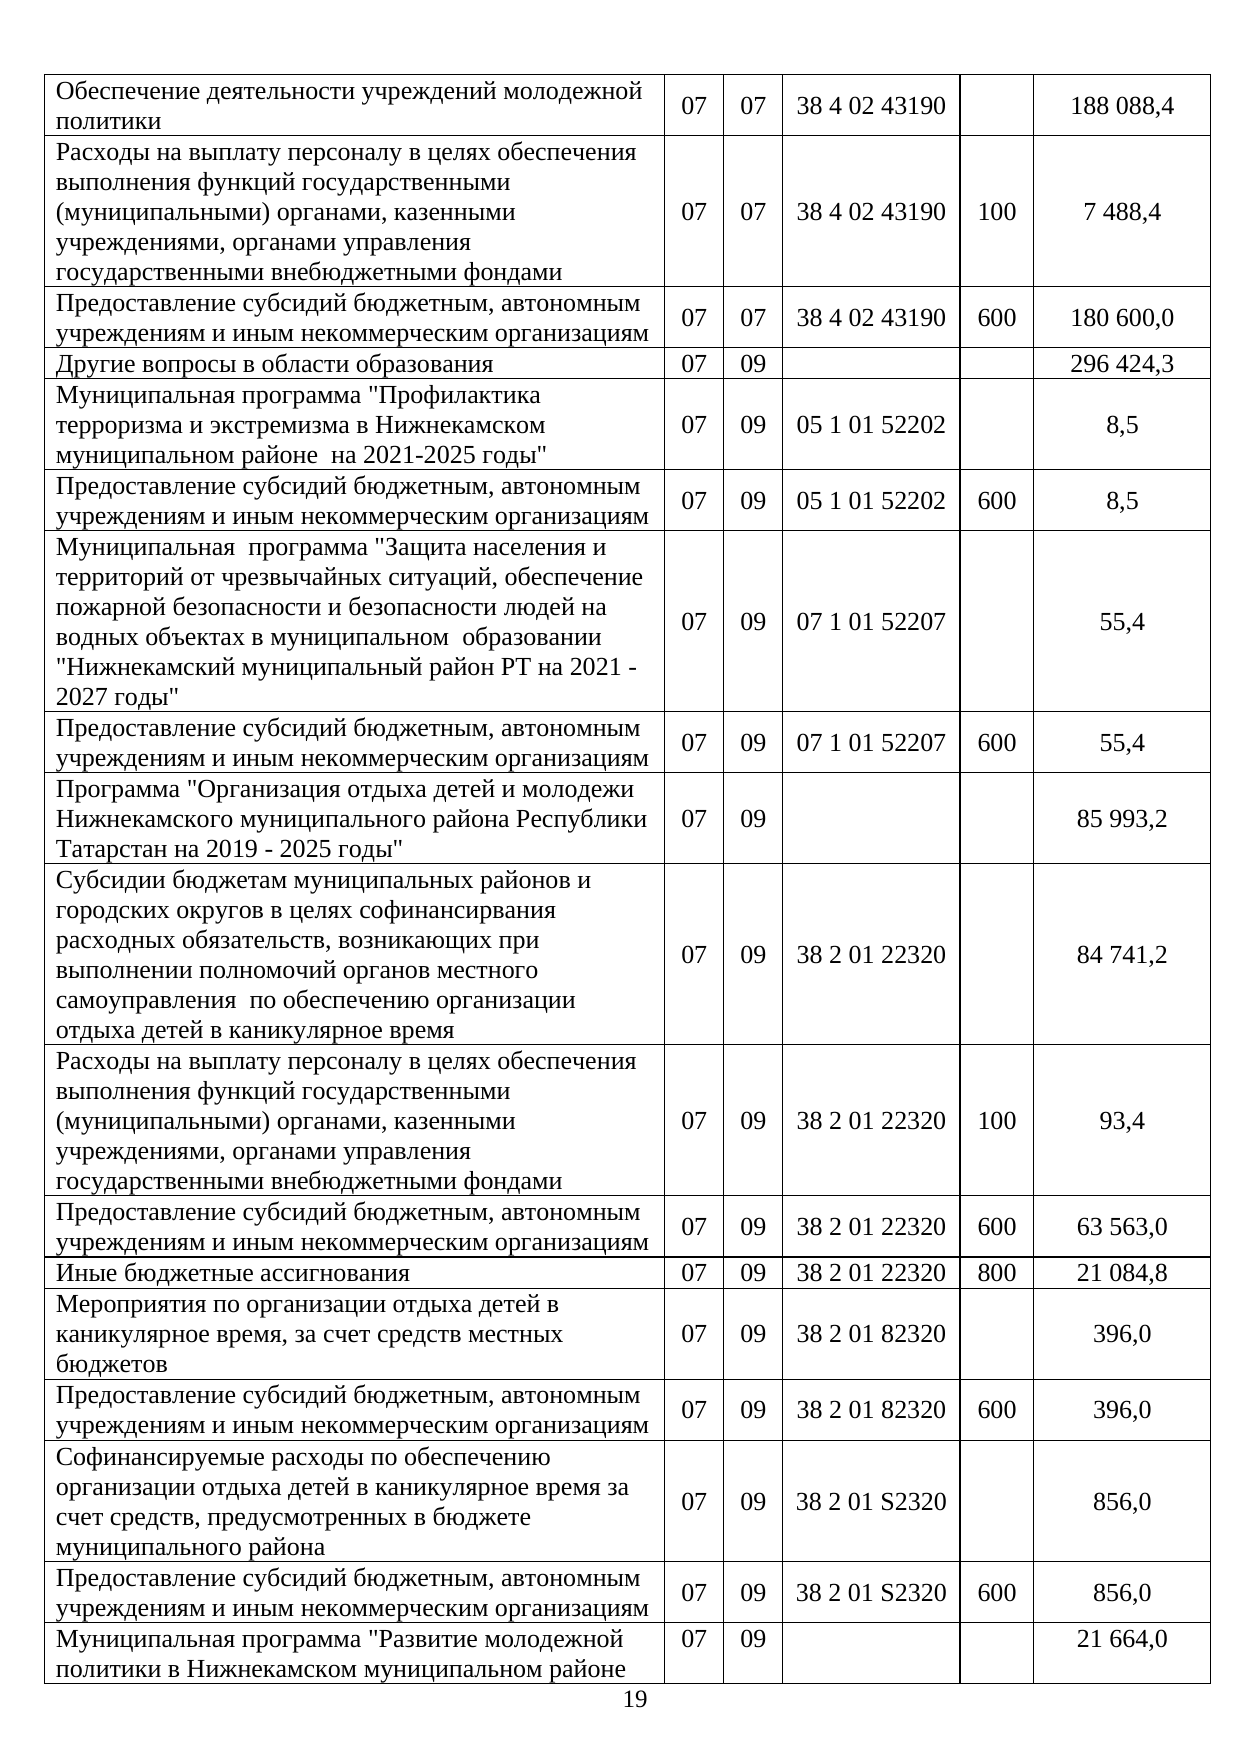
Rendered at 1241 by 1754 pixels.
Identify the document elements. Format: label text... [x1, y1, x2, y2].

table_cell 600 [961, 1196, 1033, 1256]
table_cell 09 [724, 1289, 782, 1378]
table_cell 800 [961, 1258, 1033, 1287]
table_cell 85 993,2 [1034, 773, 1210, 863]
table_cell 05 1 01 52202 [783, 379, 959, 469]
table_cell 09 [724, 531, 782, 711]
table_cell [961, 75, 1033, 135]
table_cell 21 664,0 [1034, 1623, 1210, 1683]
table_cell 600 [961, 1562, 1033, 1622]
table_cell Предоставление субсидий бюджетным, автономным учреждениям и иным некоммерческим организациям [45, 470, 664, 530]
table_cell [45, 1562, 664, 1622]
table_cell 7 488,4 [1034, 136, 1210, 286]
table_cell 09 [724, 348, 782, 378]
table_cell 396,0 [1034, 1289, 1210, 1378]
table_cell Муниципальная программа "Профилактика терроризма и экстремизма в Нижнекамском муниципальном районе на 2021-2025 годы" [45, 379, 664, 469]
table_cell 38 4 02 43190 [783, 287, 959, 347]
table_cell Обеспечение деятельности учреждений молодежной политики [45, 75, 664, 135]
table_cell 07 [665, 470, 723, 530]
table_cell 8,5 [1034, 379, 1210, 469]
table_cell 188 088,4 [1034, 75, 1210, 135]
table_cell 100 [961, 136, 1033, 286]
table_cell [783, 1623, 959, 1683]
table_cell 09 [724, 1623, 782, 1683]
table_cell 93,4 [1034, 1045, 1210, 1195]
table_cell 07 [665, 136, 723, 286]
table_cell Предоставление субсидий бюджетным, автономным учреждениям и иным некоммерческим организациям [45, 1196, 664, 1256]
table_cell [961, 531, 1033, 711]
table_cell 296 424,3 [1034, 348, 1210, 378]
table_cell 07 [665, 1562, 723, 1622]
table_cell 38 2 01 S2320 [783, 1562, 959, 1622]
table_cell Софинансируемые расходы по обеспечению организации отдыха детей в каникулярное время за счет средств, предусмотренных в бюджете муниципального района [45, 1441, 664, 1561]
table_cell 07 [665, 1045, 723, 1195]
table_cell 63 563,0 [1034, 1196, 1210, 1256]
table_cell [961, 1623, 1033, 1683]
table_cell 07 [665, 379, 723, 469]
table_cell 09 [724, 1196, 782, 1256]
table_cell 09 [724, 1441, 782, 1561]
table_cell 09 [724, 773, 782, 863]
table_cell 07 [724, 136, 782, 286]
table_cell 38 2 01 S2320 [783, 1441, 959, 1561]
table_cell 09 [724, 379, 782, 469]
table_cell 07 [665, 773, 723, 863]
table_cell Иные бюджетные ассигнования [45, 1258, 664, 1287]
table_cell 38 2 01 22320 [783, 1196, 959, 1256]
table_cell 38 2 01 22320 [783, 1258, 959, 1287]
table_cell 07 [665, 287, 723, 347]
table_cell Предоставление субсидий бюджетным, автономным учреждениям и иным некоммерческим организациям [45, 712, 664, 772]
table_cell 07 [665, 75, 723, 135]
table_cell [961, 1289, 1033, 1378]
table_cell 600 [961, 712, 1033, 772]
table_cell 38 2 01 22320 [783, 864, 959, 1044]
table_cell 600 [961, 287, 1033, 347]
table_cell 09 [724, 1380, 782, 1439]
table_cell 55,4 [1034, 531, 1210, 711]
table_cell 600 [961, 470, 1033, 530]
table_cell 09 [724, 1562, 782, 1622]
table_cell 09 [724, 712, 782, 772]
table_cell 09 [724, 1258, 782, 1287]
table_cell [961, 864, 1033, 1044]
table_cell 09 [724, 864, 782, 1044]
table_cell 180 600,0 [1034, 287, 1210, 347]
table_cell [961, 348, 1033, 378]
table_cell 07 [724, 287, 782, 347]
table_cell 07 [724, 75, 782, 135]
table_cell 05 1 01 52202 [783, 470, 959, 530]
table_cell 856,0 [1034, 1441, 1210, 1561]
table_cell [961, 379, 1033, 469]
table_cell 856,0 [1034, 1562, 1210, 1622]
table_cell 07 [665, 1196, 723, 1256]
table_cell Муниципальная программа "Защита населения и территорий от чрезвычайных ситуаций, обеспечение пожарной безопасности и безопасности людей на водных объектах в муниципальном образовании "Нижнекамский муниципальный район РТ на 2021 - 2027 годы" [45, 531, 664, 711]
table_cell 07 [665, 531, 723, 711]
table_cell 07 1 01 52207 [783, 531, 959, 711]
table_cell 38 4 02 43190 [783, 75, 959, 135]
table_cell Предоставление субсидий бюджетным, автономным учреждениям и иным некоммерческим организациям [45, 1380, 664, 1439]
table_cell [783, 773, 959, 863]
table_cell 09 [724, 470, 782, 530]
table_cell 07 [665, 1441, 723, 1561]
table_cell 07 [665, 1258, 723, 1287]
table_cell 07 1 01 52207 [783, 712, 959, 772]
table_cell Расходы на выплату персоналу в целях обеспечения выполнения функций государственными (муниципальными) органами, казенными учреждениями, органами управления государственными внебюджетными фондами [45, 136, 664, 286]
table_cell 38 2 01 82320 [783, 1380, 959, 1439]
table_cell 38 4 02 43190 [783, 136, 959, 286]
table_cell Мероприятия по организации отдыха детей в каникулярное время, за счет средств местных бюджетов [45, 1289, 664, 1378]
table_cell 07 [665, 712, 723, 772]
table_cell 38 2 01 82320 [783, 1289, 959, 1378]
table_cell 100 [961, 1045, 1033, 1195]
table_cell 396,0 [1034, 1380, 1210, 1439]
table_cell Другие вопросы в области образования [45, 348, 664, 378]
table_cell 38 2 01 22320 [783, 1045, 959, 1195]
table_cell 8,5 [1034, 470, 1210, 530]
table_cell [961, 1441, 1033, 1561]
table_cell 84 741,2 [1034, 864, 1210, 1044]
table_cell [961, 773, 1033, 863]
table_cell 07 [665, 1289, 723, 1378]
table_cell 07 [665, 348, 723, 378]
table_cell [783, 348, 959, 378]
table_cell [45, 1623, 664, 1683]
table_cell 09 [724, 1045, 782, 1195]
table_cell 21 084,8 [1034, 1258, 1210, 1287]
table_cell 55,4 [1034, 712, 1210, 772]
table_cell Программа "Организация отдыха детей и молодежи Нижнекамского муниципального района Республики Татарстан на 2019 - 2025 годы" [45, 773, 664, 863]
table_cell 600 [961, 1380, 1033, 1439]
table_cell 07 [665, 1623, 723, 1683]
table_cell Предоставление субсидий бюджетным, автономным учреждениям и иным некоммерческим организациям [45, 287, 664, 347]
table_cell 07 [665, 1380, 723, 1439]
table_cell Расходы на выплату персоналу в целях обеспечения выполнения функций государственными (муниципальными) органами, казенными учреждениями, органами управления государственными внебюджетными фондами [45, 1045, 664, 1195]
table_cell Субсидии бюджетам муниципальных районов и городских округов в целях софинансирвания расходных обязательств, возникающих при выполнении полномочий органов местного самоуправления по обеспечению организации отдыха детей в каникулярное время [45, 864, 664, 1044]
table_cell 07 [665, 864, 723, 1044]
